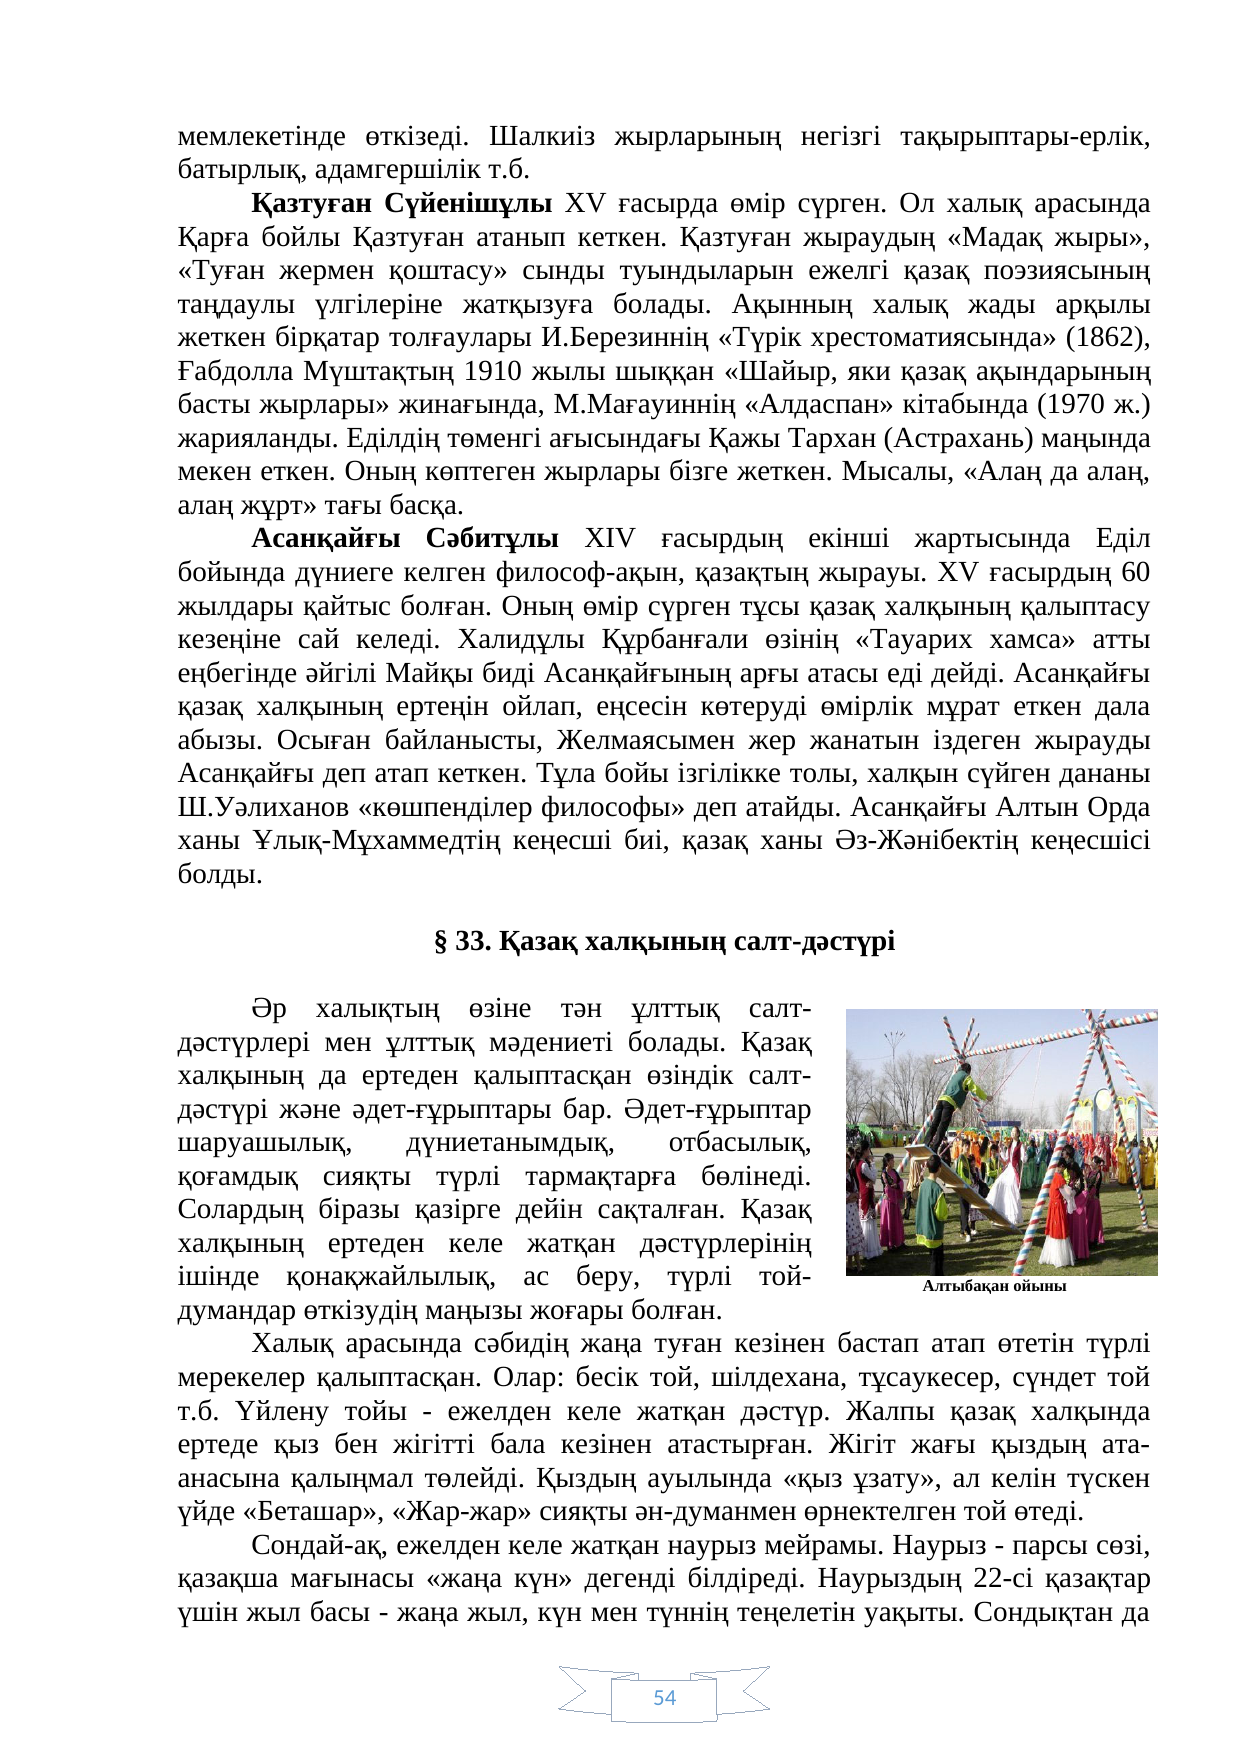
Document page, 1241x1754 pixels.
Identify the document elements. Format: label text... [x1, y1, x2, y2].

text Асанқайғы Сәбитұлы ХІV ғасырдың екінші жартысында Еділ бойында дүниеге келген философ-ақын, қазақтың жырауы. ХV ғасырдың 60 жылдары қайтыс болған. Оның өмір сүрген тұсы қазақ халқының қалыптасу кезеңіне сай келеді. Халидұлы Құрбанғали өзінің «Тауарих хамса» атты еңбегінде әйгілі Майқы биді Асанқайғының арғы атасы еді дейді. Асанқайғы қазақ халқының ертеңін ойлап, еңсесін көтеруді өмірлік мұрат еткен дала абызы. Осыған байланысты, Желмаясымен жер жанатын іздеген жырауды Асанқайғы деп атап кеткен. Тұла бойы ізгілікке толы, халқын сүйген дананы Ш.Уәлиханов «көшпенділер философы» деп атайды. Асанқайғы Алтын Орда ханы Ұлық-Мұхаммедтің кеңесші биі, қазақ ханы Әз-Жәнібектің кеңесшісі болды. [177, 521, 1152, 889]
text § 33. Қазақ халқының салт-дәстүрі [177, 923, 1152, 957]
text Қазтуған Сүйенішұлы ХV ғасырда өмір сүрген. Ол халық арасында Қарға бойлы Қазтуған атанып кеткен. Қазтуған жыраудың «Мадақ жыры», «Туған жермен қоштасу» сынды туындыларын ежелгі қазақ поэзиясының таңдаулы үлгілеріне жатқызуға болады. Ақынның халық жады арқылы жеткен бірқатар толғаулары И.Березиннің «Түрік хрестоматиясында» (1862), Ғабдолла Мүштақтың 1910 жылы шыққан «Шайыр, яки қазақ ақындарының басты жырлары» жинағында, М.Мағауиннің «Алдаспан» кітабында (1970 ж.) жарияланды. Еділдің төменгі ағысындағы Қажы Тархан (Астрахань) маңында мекен еткен. Оның көптеген жырлары бізге жеткен. Мысалы, «Алаң да алаң, алаң жұрт» тағы басқа. [177, 185, 1152, 521]
text Халық арасында сәбидің жаңа туған кезінен бастап атап өтетін түрлі мерекелер қалыптасқан. Олар: бесік той, шілдехана, тұсаукесер, сүндет той т.б. Үйлену тойы - ежелден келе жатқан дәстүр. Жалпы қазақ халқында ертеде қыз бен жігітті бала кезінен атастырған. Жігіт жағы қыздың ата-анасына қалыңмал төлейді. Қыздың ауылында «қыз ұзату», ал келін түскен үйде «Беташар», «Жар-жар» сияқты ән-думанмен өрнектелген той өтеді. [177, 1326, 1152, 1527]
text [177, 1527, 1152, 1627]
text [177, 118, 1152, 185]
text Әр халықтың өзіне тән ұлттық салт-дәстүрлері мен ұлттық мәдениеті болады. Қазақ халқының да ертеден қалыптасқан өзіндік салт-дәстүрі және әдет-ғұрыптары бар. Әдет-ғұрыптар шаруашылық, дүниетанымдық, отбасылық, қоғамдық сияқты түрлі тармақтарға бөлінеді. Солардың біразы қазірге дейін сақталған. Қазақ халқының ертеден келе жатқан дәстүрлерінің ішінде қонақжайлылық, ас беру, түрлі той-думандар өткізудің маңызы жоғары болған. [177, 990, 1152, 1326]
picture [846, 1009, 1158, 1276]
